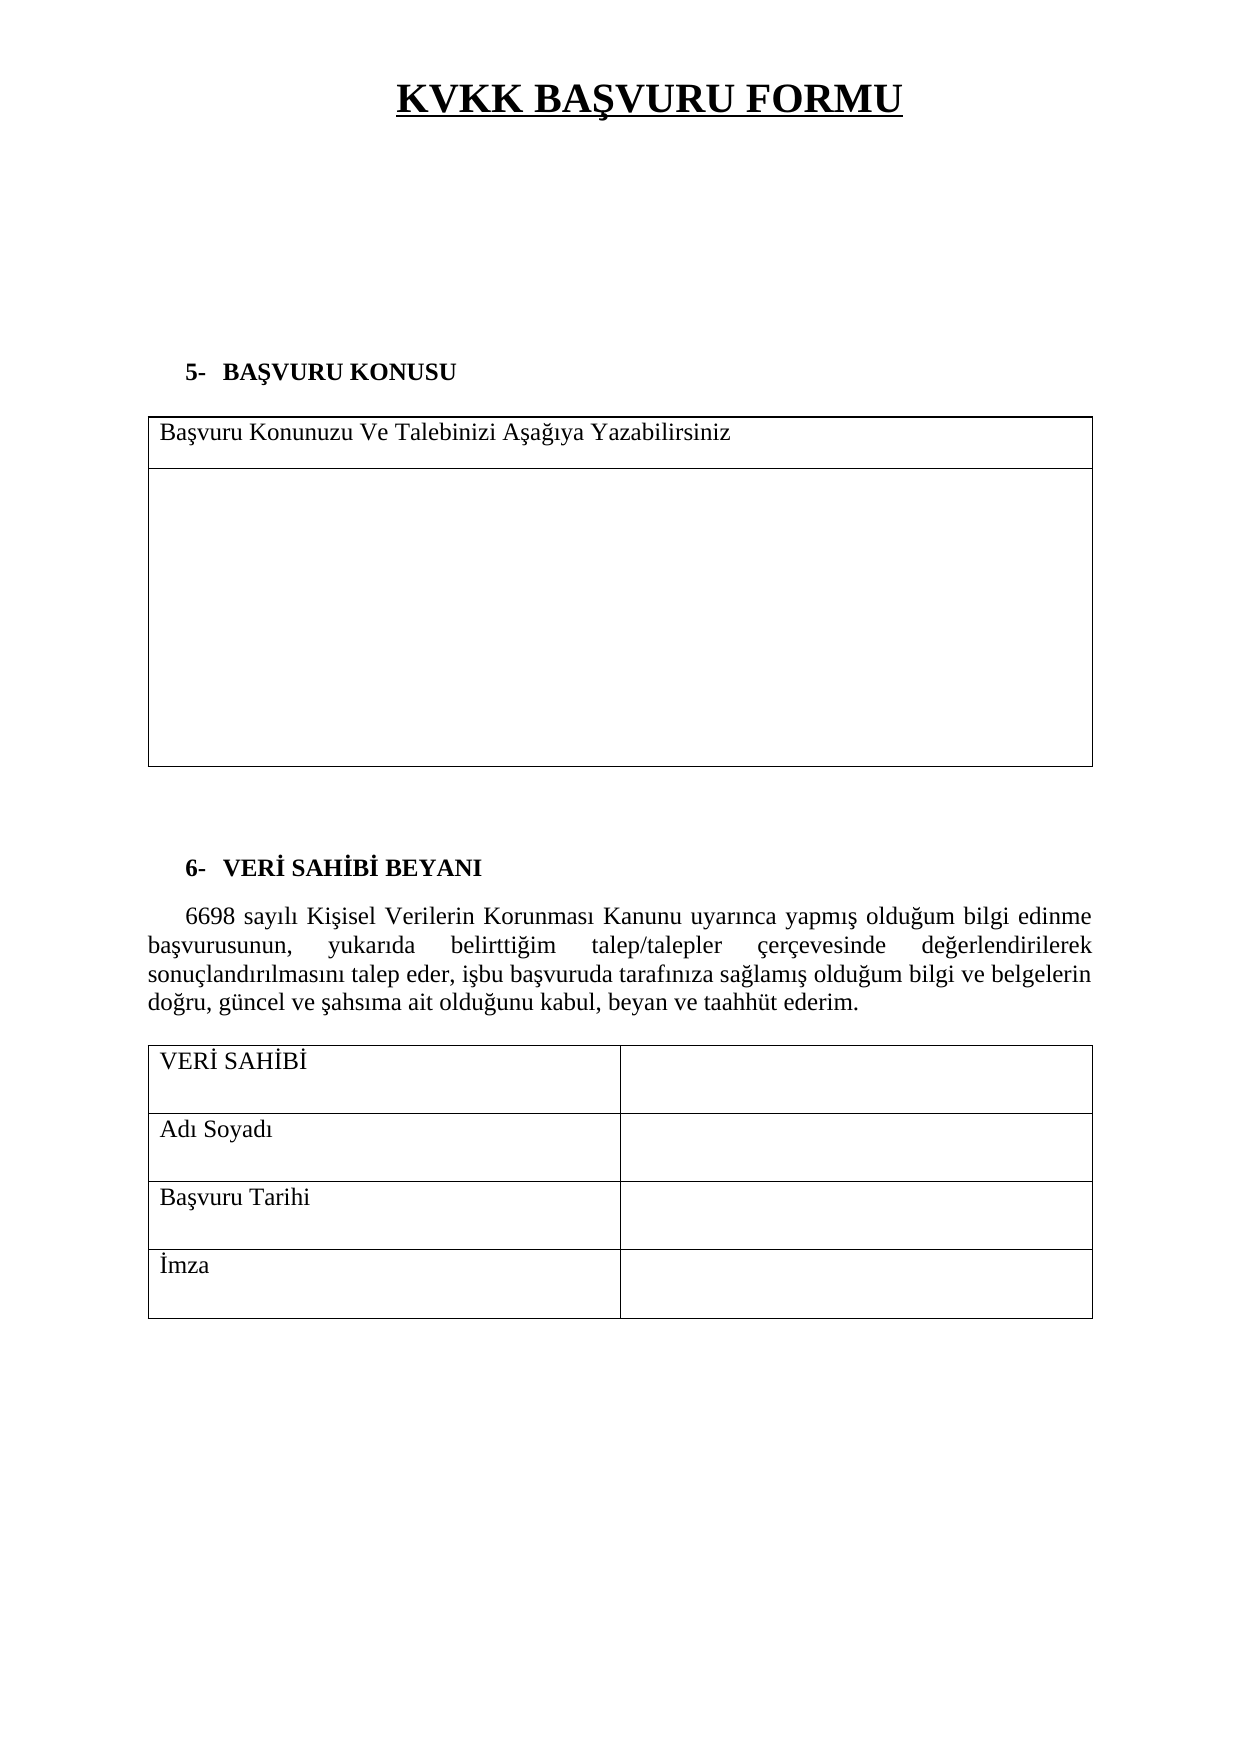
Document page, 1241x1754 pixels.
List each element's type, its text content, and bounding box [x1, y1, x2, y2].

list VERİ SAHİBİ BEYANI [185, 853, 1093, 882]
table_cell [149, 469, 1092, 766]
table_cell [621, 1250, 1092, 1317]
table_header [621, 1046, 1092, 1113]
table_cell Başvuru Tarihi [149, 1182, 620, 1249]
table_cell İmza [149, 1250, 620, 1317]
table_cell Adı Soyadı [149, 1114, 620, 1181]
text 6698 sayılı Kişisel Verilerin Korunması Kanunu uyarınca yapmış olduğum bilgi edinme başvurusunun, yukarıda belirttiğim talep/talepler çerçevesinde değerlendirilerek sonuçlandırılmasını talep eder, işbu başvuruda tarafınıza sağlamış olduğum bilgi ve belgelerin doğru, güncel ve şahsıma ait olduğunu kabul, beyan ve taahhüt ederim. [148, 901, 1093, 1016]
table_cell [621, 1114, 1092, 1181]
table_header VERİ SAHİBİ [149, 1046, 620, 1113]
table_header Başvuru Konunuzu Ve Talebinizi Aşağıya Yazabilirsiniz [149, 418, 1092, 467]
list BAŞVURU KONUSU [185, 357, 1093, 385]
table_cell [621, 1182, 1092, 1249]
